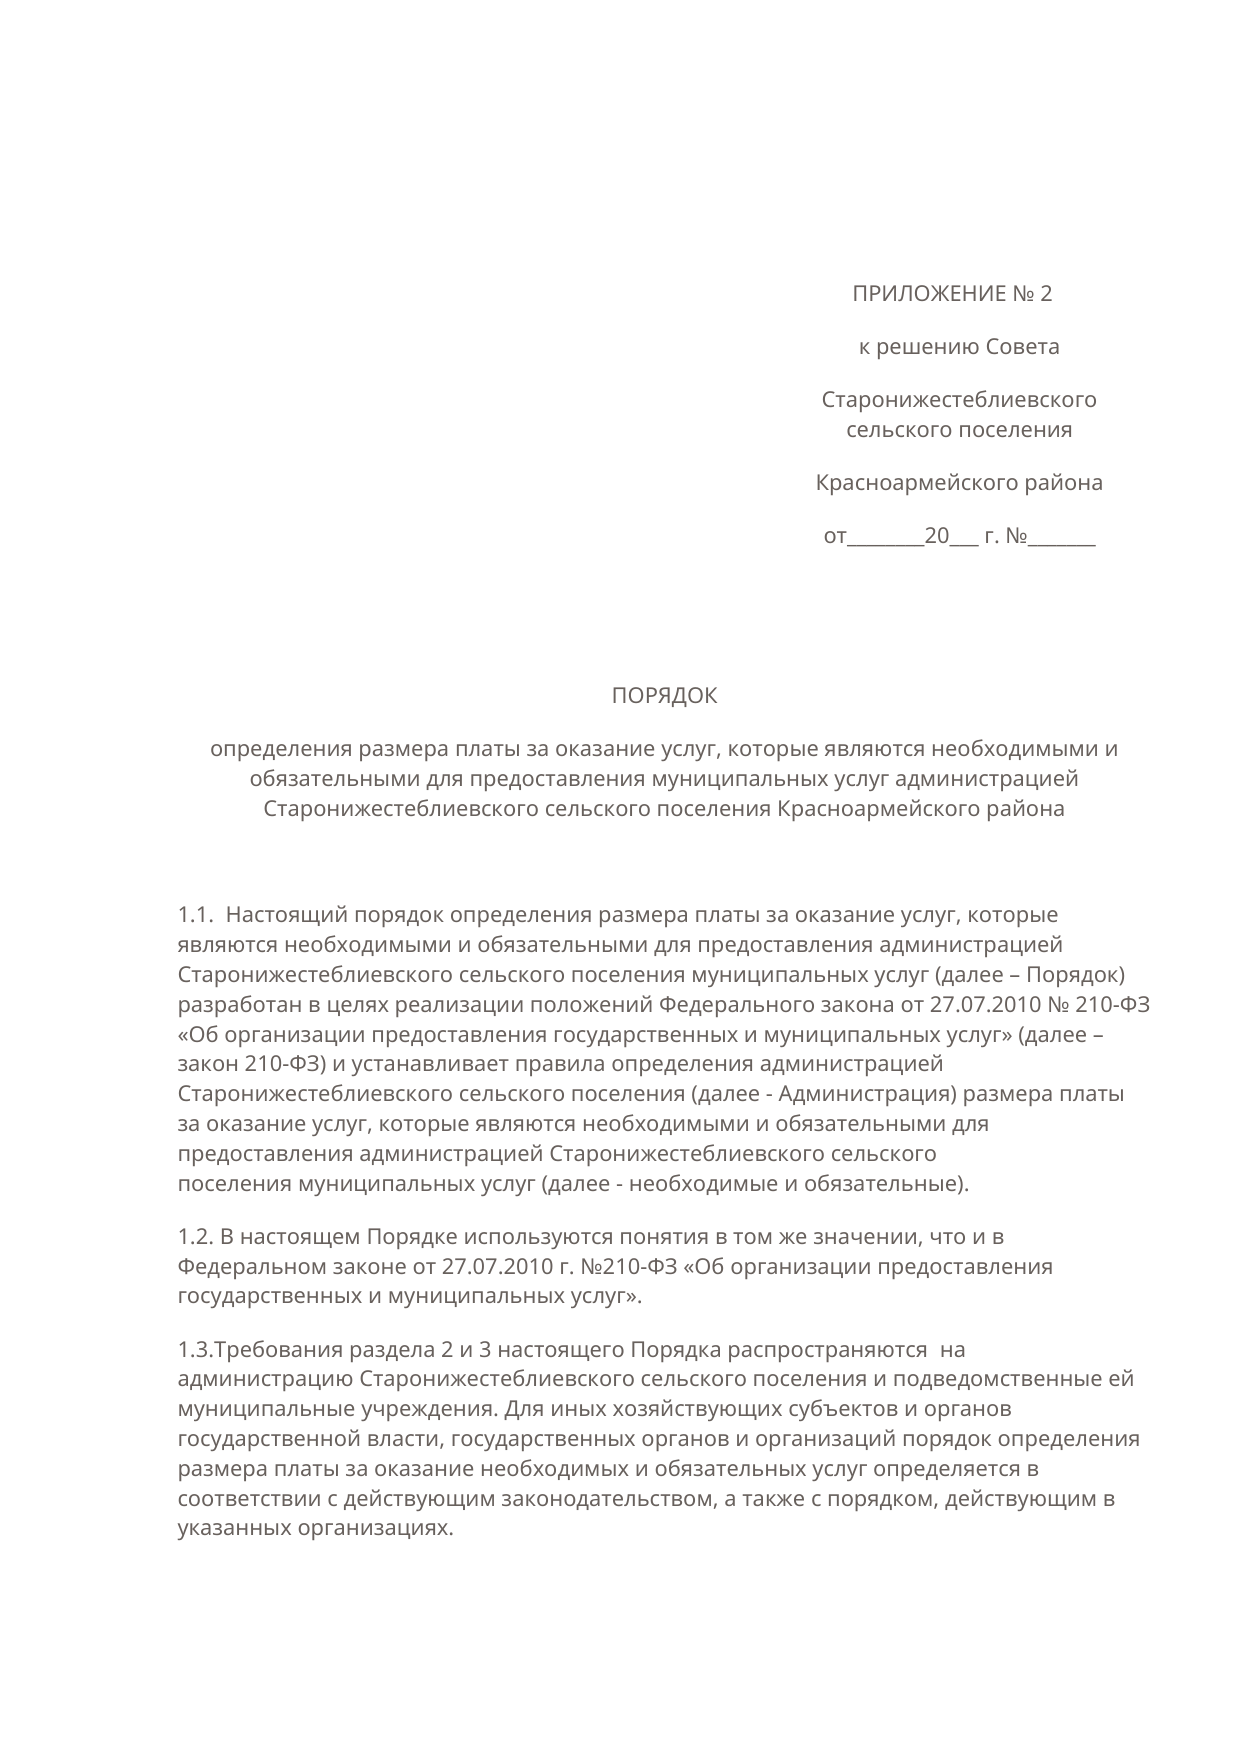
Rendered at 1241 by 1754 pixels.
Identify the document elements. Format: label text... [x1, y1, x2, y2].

text 1.2. В настоящем Порядке используются понятия в том же значении, что и в Федеральном законе от 27.07.2010 г. №210-ФЗ «Об организации предоставления государственных и муниципальных услуг». [177, 1221, 1152, 1310]
text ПОРЯДОК [177, 680, 1152, 710]
text 1.3.Требования раздела 2 и 3 настоящего Порядка распространяются на администрацию Старонижестеблиевского сельского поселения и подведомственные ей муниципальные учреждения. Для иных хозяйствующих субъектов и органов государственной власти, государственных органов и организаций порядок определения размера платы за оказание необходимых и обязательных услуг определяется в соответствии с действующим законодательством, а также с порядком, действующим в указанных организациях. [177, 1334, 1152, 1542]
text от________20___ г. №_______ [767, 521, 1152, 550]
text Старонижестеблиевского сельского поселения [767, 384, 1152, 444]
text Красноармейского района [767, 467, 1152, 497]
text к решению Совета [767, 331, 1152, 361]
text определения размера платы за оказание услуг, которые являются необходимыми и обязательными для предоставления муниципальных услуг администрацией Старонижестеблиевского сельского поселения Красноармейского района [177, 733, 1152, 823]
text ПРИЛОЖЕНИЕ № 2 [753, 278, 1152, 308]
text 1.1. Настоящий порядок определения размера платы за оказание услуг, которые являются необходимыми и обязательными для предоставления администрацией Старонижестеблиевского сельского поселения муниципальных услуг (далее – Порядок) разработан в целях реализации положений Федерального закона от 27.07.2010 № 210-ФЗ «Об организации предоставления государственных и муниципальных услуг» (далее – закон 210-ФЗ) и устанавливает правила определения администрацией Старонижестеблиевского сельского поселения (далее - Администрация) размера платы за оказание услуг, которые являются необходимыми и обязательными для предоставления администрацией Старонижестеблиевского сельского поселения муниципальных услуг (далее - необходимые и обязательные). [177, 899, 1152, 1197]
